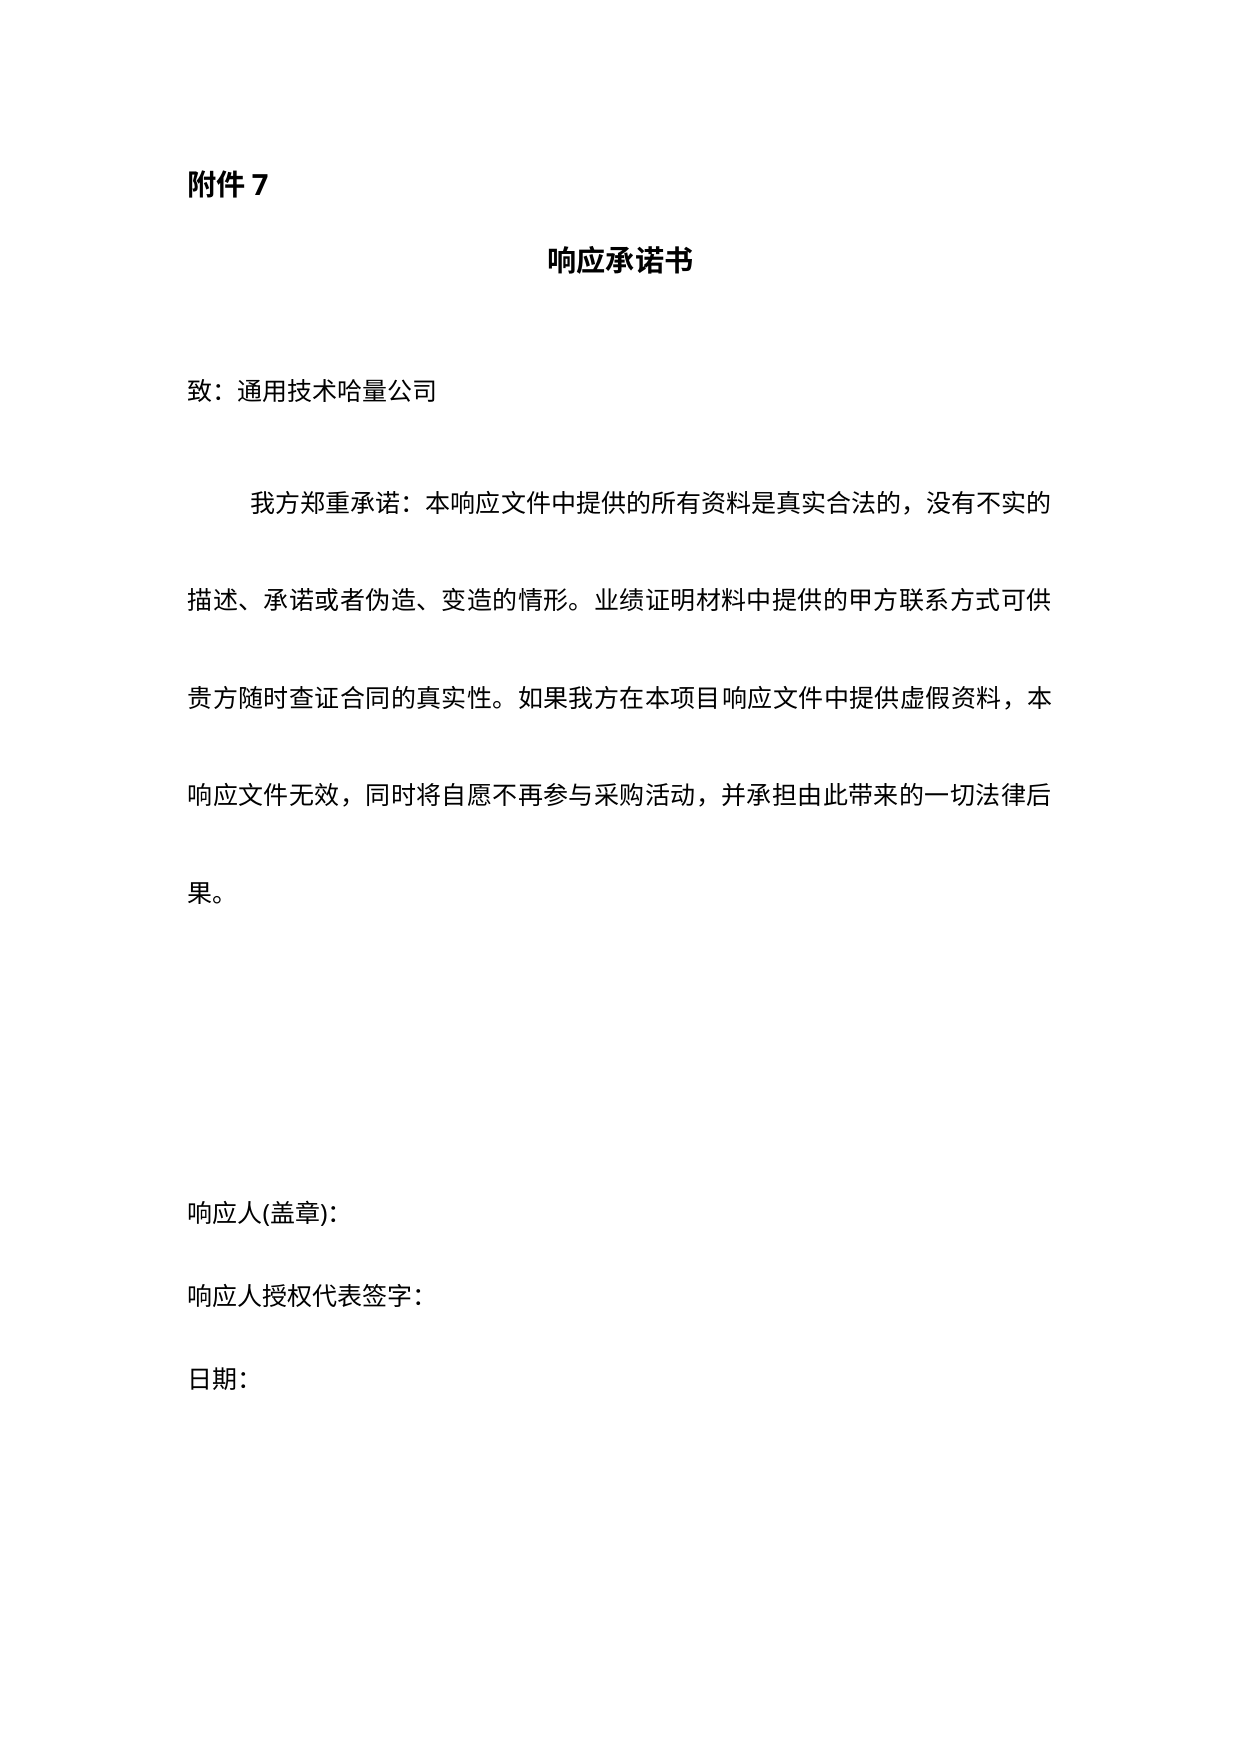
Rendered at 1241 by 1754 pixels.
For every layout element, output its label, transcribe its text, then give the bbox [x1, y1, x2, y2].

text 附件7 [187, 162, 1053, 204]
text 响应人(盖章)： [187, 1179, 1053, 1244]
text 我方郑重承诺：本响应文件中提供的所有资料是真实合法的，没有不实的描述、承诺或者伪造、变造的情形。业绩证明材料中提供的甲方联系方式可供贵方随时查证合同的真实性。如果我方在本项目响应文件中提供虚假资料，本响应文件无效，同时将自愿不再参与采购活动，并承担由此带来的一切法律后果。 [187, 469, 1053, 924]
text 致：通用技术哈量公司 [187, 357, 1053, 422]
text 响应人授权代表签字： [187, 1262, 1053, 1327]
text 日期： [187, 1345, 1053, 1410]
text 响应承诺书 [187, 227, 1053, 292]
